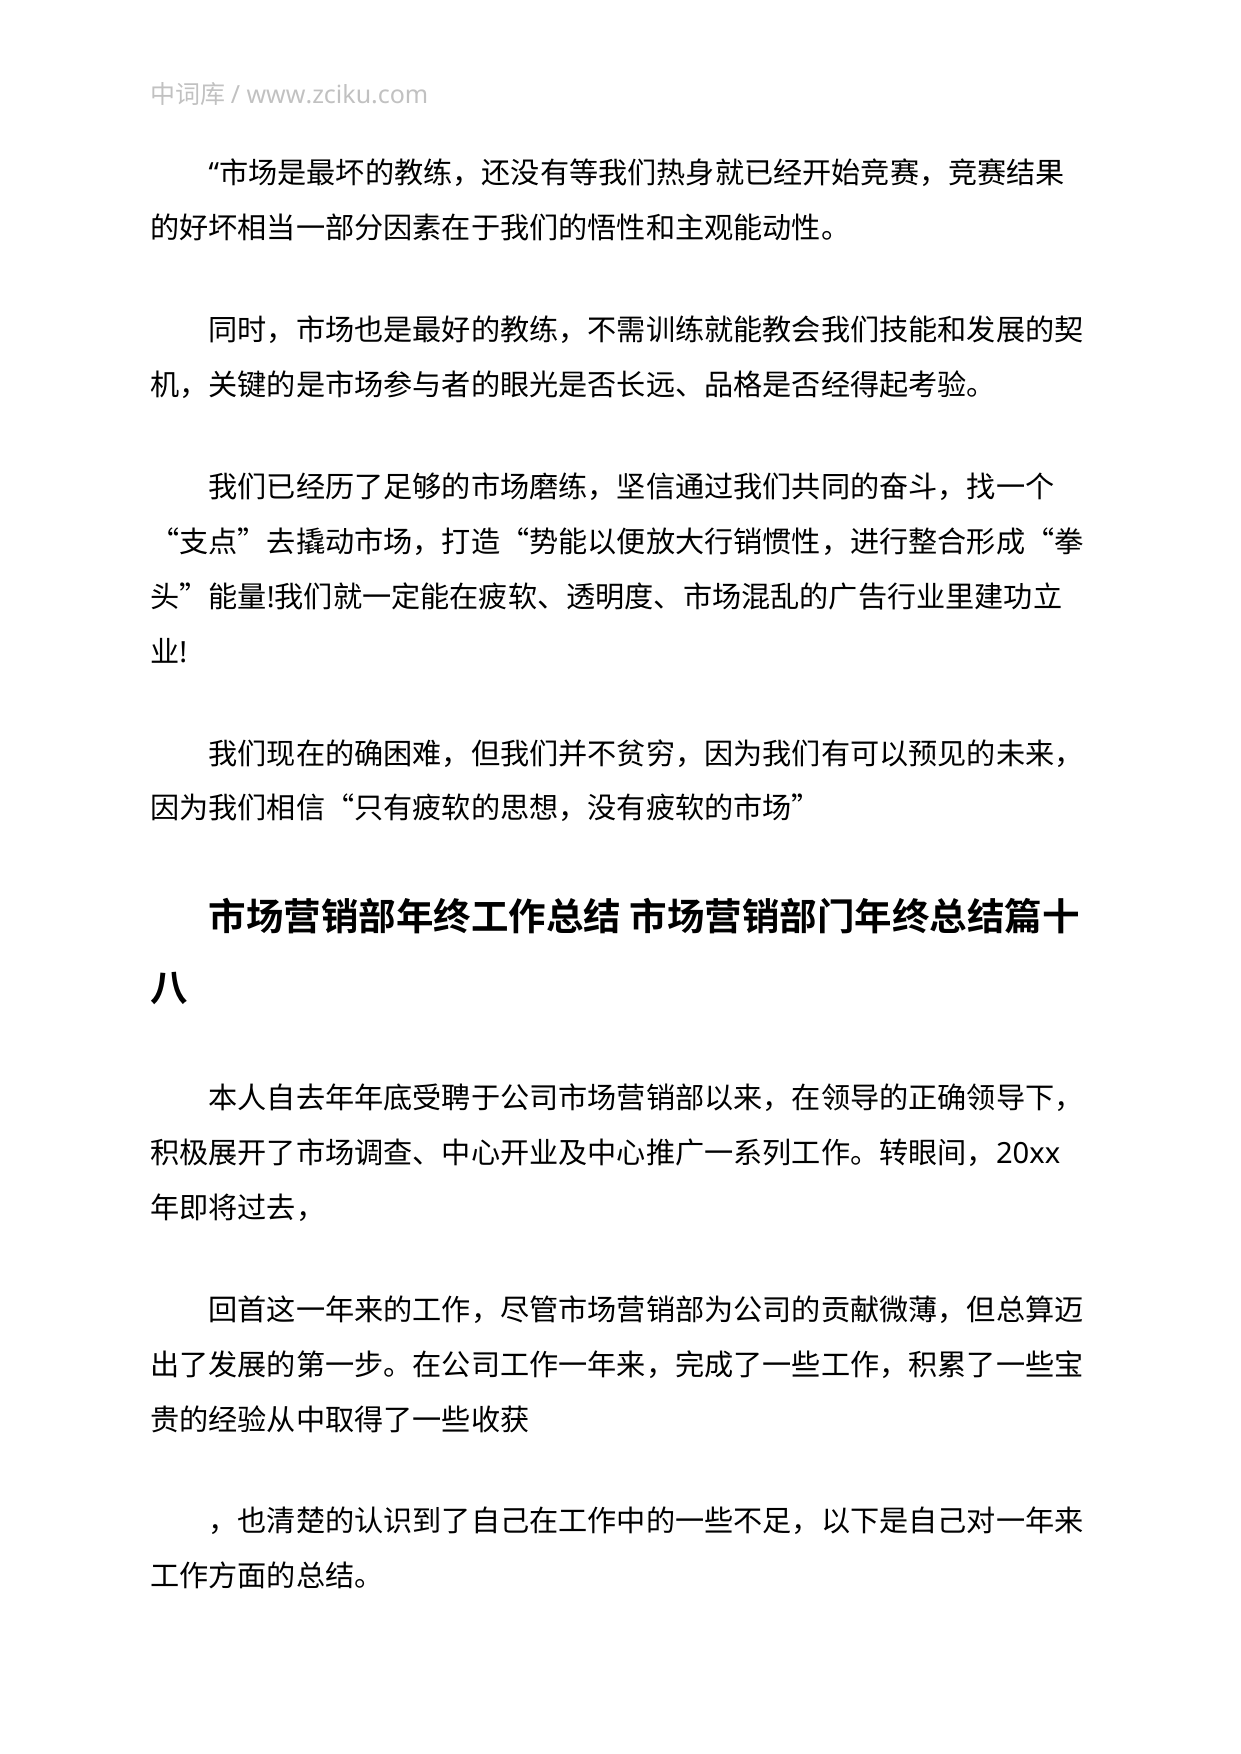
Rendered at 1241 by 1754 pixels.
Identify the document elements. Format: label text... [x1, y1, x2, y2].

text 市场营销部年终工作总结 市场营销部门年终总结篇十八 [150, 887, 1090, 1012]
text “市场是最坏的教练，还没有等我们热身就已经开始竞赛，竞赛结果的好坏相当一部分因素在于我们的悟性和主观能动性。 [150, 150, 1090, 247]
text ，也清楚的认识到了自己在工作中的一些不足，以下是自己对一年来工作方面的总结。 [150, 1498, 1090, 1595]
text 本人自去年年底受聘于公司市场营销部以来，在领导的正确领导下，积极展开了市场调查、中心开业及中心推广一系列工作。转眼间，20xx年即将过去， [150, 1075, 1090, 1227]
text 回首这一年来的工作，尽管市场营销部为公司的贡献微薄，但总算迈出了发展的第一步。在公司工作一年来，完成了一些工作，积累了一些宝贵的经验从中取得了一些收获 [150, 1286, 1090, 1438]
text 我们已经历了足够的市场磨练，坚信通过我们共同的奋斗，找一个“支点”去撬动市场，打造“势能以便放大行销惯性，进行整合形成“拳头”能量!我们就一定能在疲软、透明度、市场混乱的广告行业里建功立业! [150, 463, 1090, 671]
text 我们现在的确困难，但我们并不贫穷，因为我们有可以预见的未来，因为我们相信“只有疲软的思想，没有疲软的市场” [150, 730, 1090, 827]
text 同时，市场也是最好的教练，不需训练就能教会我们技能和发展的契机，关键的是市场参与者的眼光是否长远、品格是否经得起考验。 [150, 307, 1090, 404]
